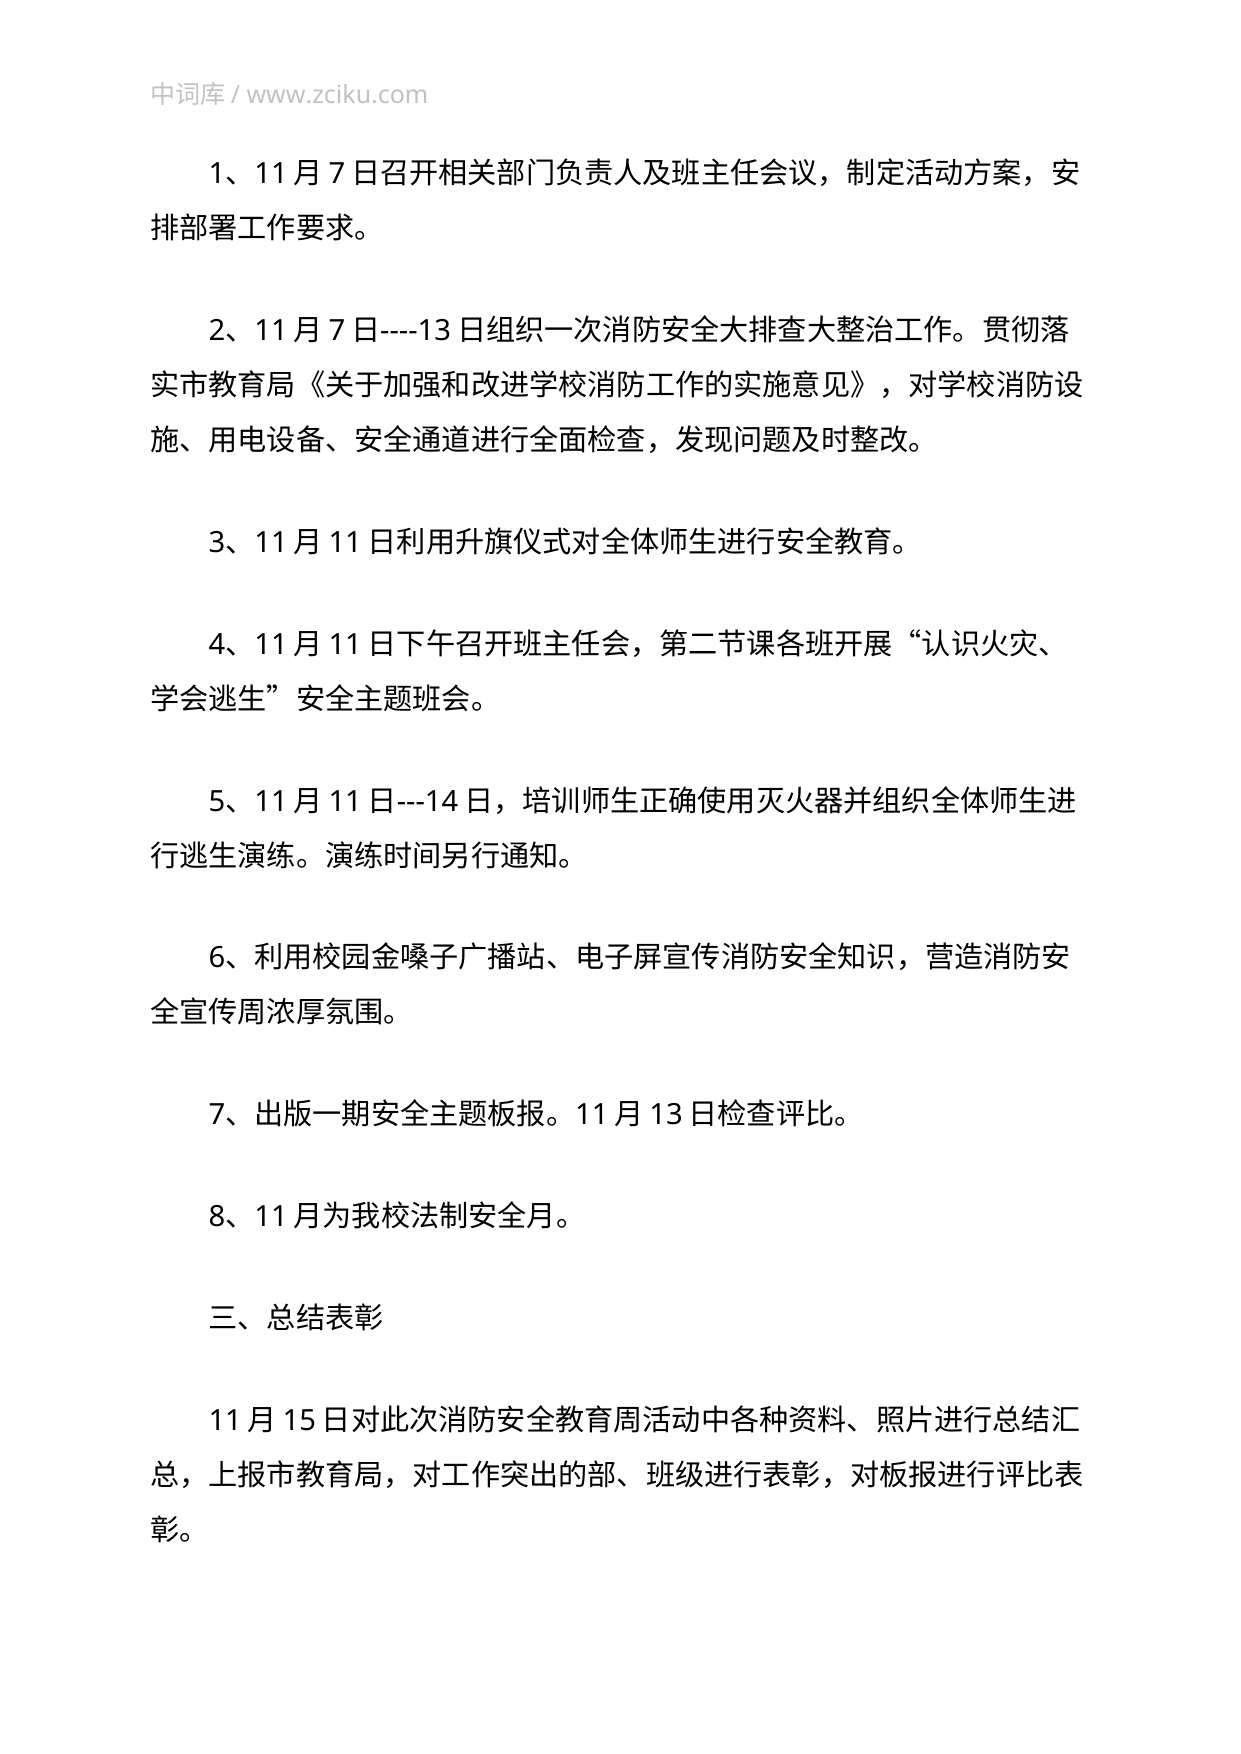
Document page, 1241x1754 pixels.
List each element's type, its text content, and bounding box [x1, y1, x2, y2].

text 3、11月11日利用升旗仪式对全体师生进行安全教育。 [150, 518, 1090, 561]
text 三、总结表彰 [150, 1295, 1090, 1337]
text 11月15日对此次消防安全教育周活动中各种资料、照片进行总结汇总，上报市教育局，对工作突出的部、班级进行表彰，对板报进行评比表彰。 [150, 1396, 1090, 1549]
text 7、出版一期安全主题板报。11月13日检查评比。 [150, 1091, 1090, 1133]
text 1、11月7日召开相关部门负责人及班主任会议，制定活动方案，安排部署工作要求。 [150, 150, 1090, 247]
text 5、11月11日---14日，培训师生正确使用灭火器并组织全体师生进行逃生演练。演练时间另行通知。 [150, 777, 1090, 874]
text 4、11月11日下午召开班主任会，第二节课各班开展“认识火灾、学会逃生”安全主题班会。 [150, 620, 1090, 718]
text 8、11月为我校法制安全月。 [150, 1193, 1090, 1235]
text 6、利用校园金嗓子广播站、电子屏宣传消防安全知识，营造消防安全宣传周浓厚氛围。 [150, 934, 1090, 1031]
text 2、11月7日----13日组织一次消防安全大排查大整治工作。贯彻落实市教育局《关于加强和改进学校消防工作的实施意见》，对学校消防设施、用电设备、安全通道进行全面检查，发现问题及时整改。 [150, 307, 1090, 459]
